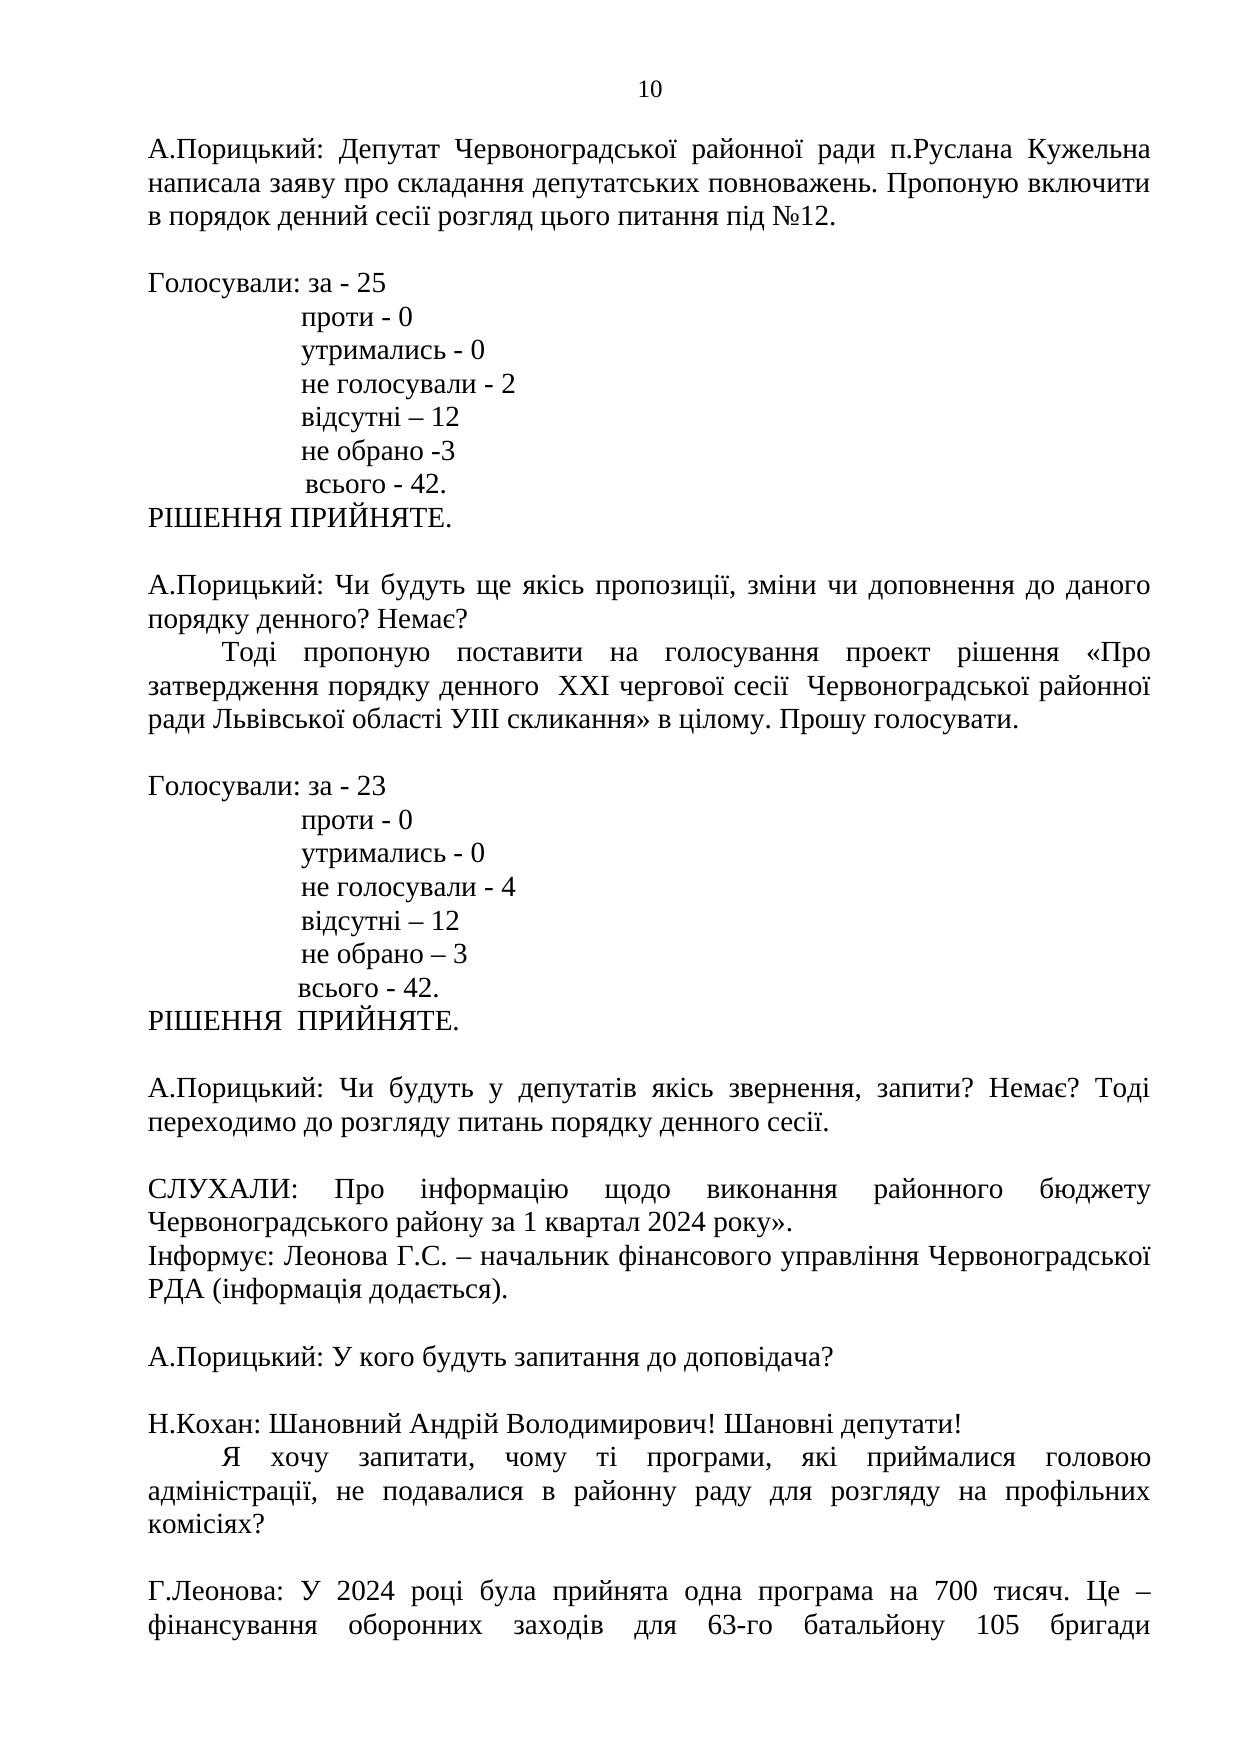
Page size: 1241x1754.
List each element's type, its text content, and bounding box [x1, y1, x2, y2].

text А.Порицький: Чи будуть у депутатів якісь звернення, запити? Немає? Тоді переходимо до розгляду питань порядку денного сесії. [148, 1070, 1152, 1137]
text проти - 0 [148, 299, 1152, 332]
text утримались - 0 [148, 332, 1152, 366]
text Інформує: Леонова Г.С. – начальник фінансового управління Червоноградської РДА (інформація додається). [148, 1238, 1152, 1305]
text Голосували: за - 25 [148, 265, 1152, 299]
text відсутні – 12 [148, 903, 1152, 936]
text всього - 42. [148, 970, 1152, 1003]
text Я хочу запитати, чому ті програми, які приймалися головою адміністрації, не подавалися в районну раду для розгляду на профільних комісіях? [148, 1439, 1152, 1540]
text РІШЕННЯ ПРИЙНЯТЕ. [148, 1003, 1152, 1037]
text А.Порицький: У кого будуть запитання до доповідача? [148, 1339, 1152, 1372]
text відсутні – 12 [148, 399, 1152, 433]
text проти - 0 [148, 802, 1152, 836]
text СЛУХАЛИ: Про інформацію щодо виконання районного бюджету Червоноградського району за 1 квартал 2024 року». [148, 1171, 1152, 1238]
text Голосували: за - 23 [148, 768, 1152, 802]
text Тоді пропоную поставити на голосування проект рішення «Про затвердження порядку денного ХХІ чергової сесії Червоноградської районної ради Львівської області УІІІ скликання» в цілому. Прошу голосувати. [148, 634, 1152, 735]
text РІШЕННЯ ПРИЙНЯТЕ. [148, 500, 1152, 534]
text А.Порицький: Чи будуть ще якісь пропозиції, зміни чи доповнення до даного порядку денного? Немає? [148, 567, 1152, 634]
text утримались - 0 [148, 836, 1152, 869]
text не обрано -3 [148, 433, 1152, 467]
text всього - 42. [148, 467, 1152, 500]
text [148, 1573, 1152, 1641]
text не обрано – 3 [148, 936, 1152, 970]
text Н.Кохан: Шановний Андрій Володимирович! Шановні депутати! [148, 1406, 1152, 1439]
text не голосували - 2 [148, 366, 1152, 399]
text не голосували - 4 [148, 869, 1152, 903]
text А.Порицький: Депутат Червоноградської районної ради п.Руслана Кужельна написала заяву про складання депутатських повноважень. Пропоную включити в порядок денний сесії розгляд цього питання під №12. [148, 131, 1152, 232]
